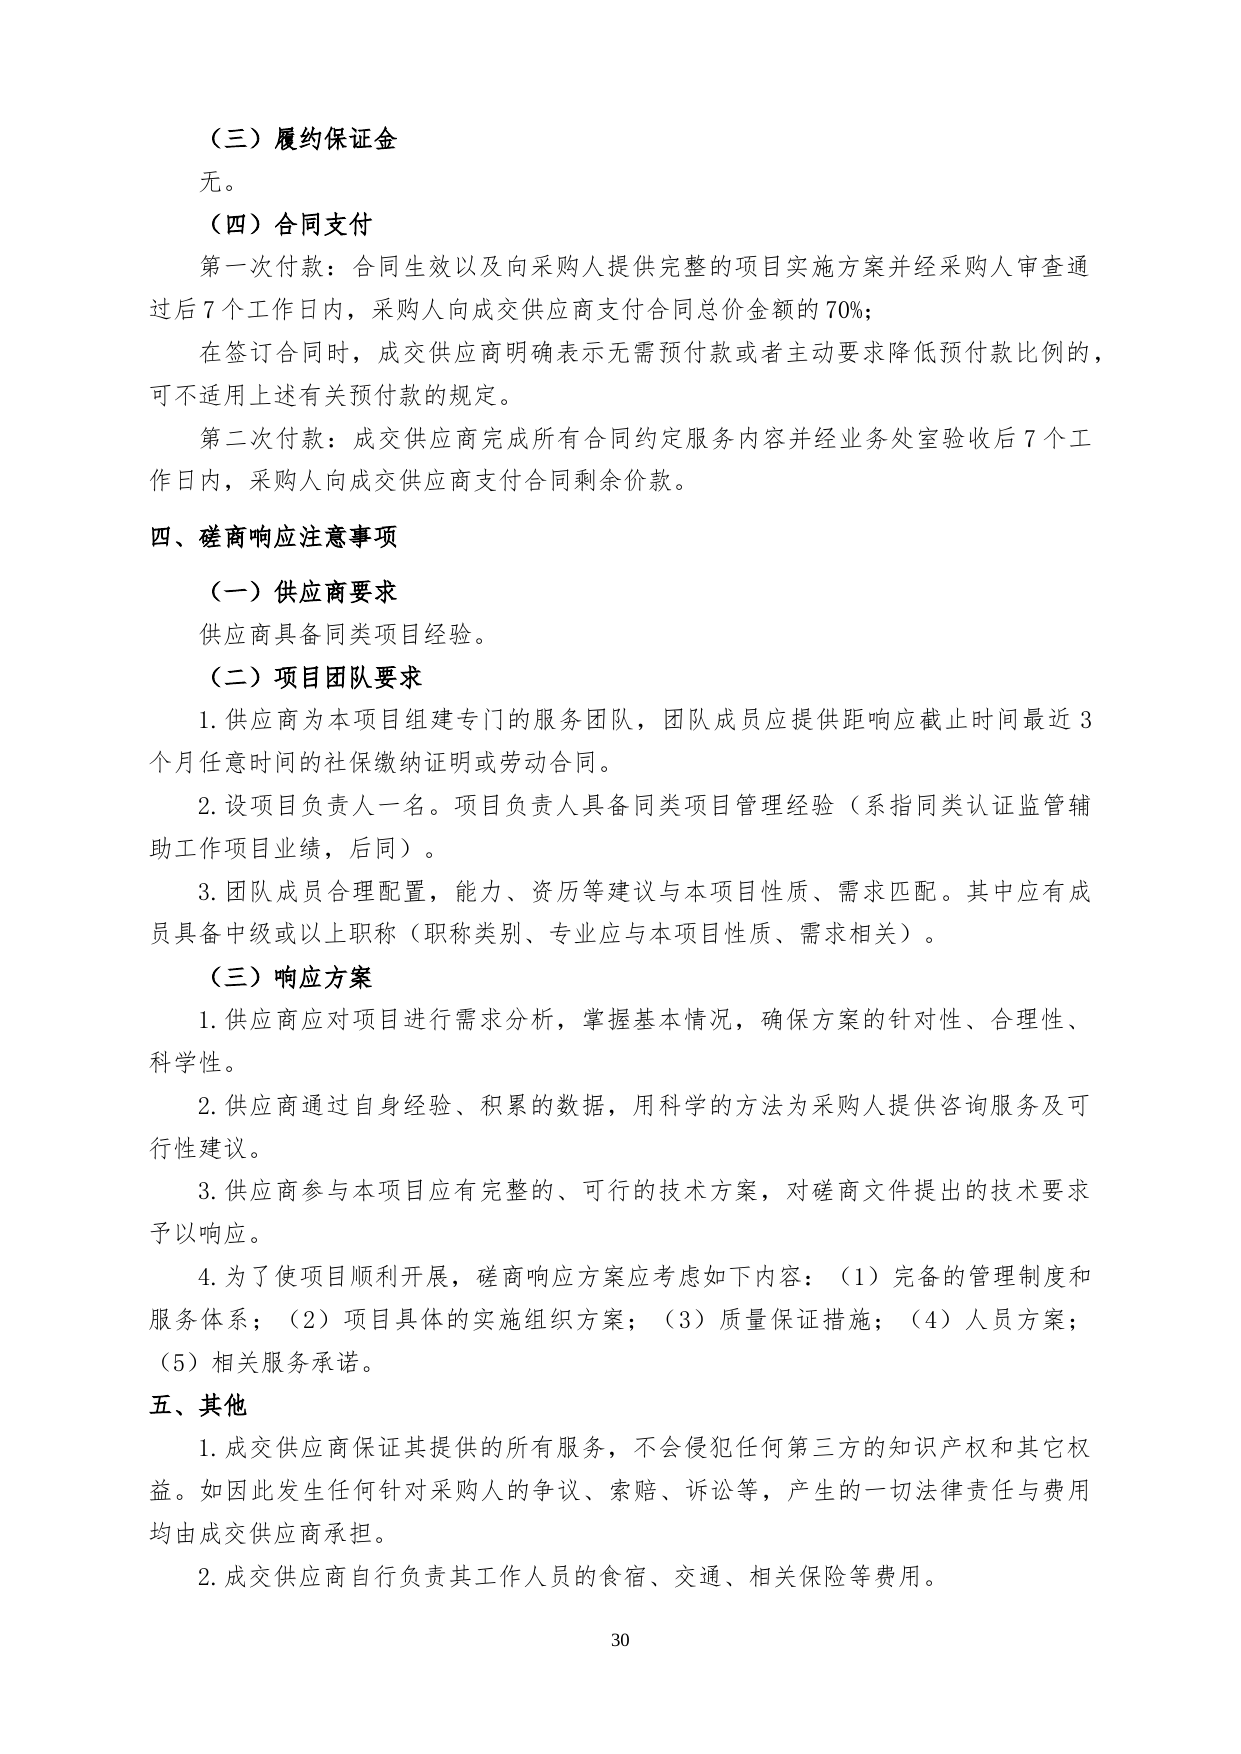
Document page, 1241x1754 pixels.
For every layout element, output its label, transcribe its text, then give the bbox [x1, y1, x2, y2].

text 2.成交供应商自行负责其工作人员的食宿、交通、相关保险等费用。 [148, 1560, 1092, 1589]
text 3.团队成员合理配置，能力、资历等建议与本项目性质、需求匹配。其中应有成员具备中级或以上职称（职称类别、专业应与本项目性质、需求相关）。 [148, 875, 1092, 946]
text （二）项目团队要求 [148, 661, 1092, 689]
text 第二次付款：成交供应商完成所有合同约定服务内容并经业务处室验收后7个工作日内，采购人向成交供应商支付合同剩余价款。 [148, 422, 1092, 493]
text （四）合同支付 [148, 208, 1092, 236]
text （三）履约保证金 [148, 122, 1092, 151]
text （一）供应商要求 [148, 575, 1092, 604]
subtitle 四、磋商响应注意事项 [148, 520, 1092, 549]
text 2.设项目负责人一名。项目负责人具备同类项目管理经验（系指同类认证监管辅助工作项目业绩，后同）。 [148, 789, 1092, 861]
text 2.供应商通过自身经验、积累的数据，用科学的方法为采购人提供咨询服务及可行性建议。 [148, 1089, 1092, 1161]
text 无。 [148, 165, 1092, 194]
text 供应商具备同类项目经验。 [148, 618, 1092, 647]
text 4.为了使项目顺利开展，磋商响应方案应考虑如下内容：（1）完备的管理制度和服务体系；（2）项目具体的实施组织方案；（3）质量保证措施；（4）人员方案；（5）相关服务承诺。 [148, 1260, 1092, 1374]
text 1.供应商应对项目进行需求分析，掌握基本情况，确保方案的针对性、合理性、科学性。 [148, 1003, 1092, 1075]
text 1.供应商为本项目组建专门的服务团队，团队成员应提供距响应截止时间最近3个月任意时间的社保缴纳证明或劳动合同。 [148, 704, 1092, 775]
text 第一次付款：合同生效以及向采购人提供完整的项目实施方案并经采购人审查通过后7个工作日内，采购人向成交供应商支付合同总价金额的70%； [148, 251, 1092, 322]
text 在签订合同时，成交供应商明确表示无需预付款或者主动要求降低预付款比例的，可不适用上述有关预付款的规定。 [148, 336, 1092, 408]
text 1.成交供应商保证其提供的所有服务，不会侵犯任何第三方的知识产权和其它权益。如因此发生任何针对采购人的争议、索赔、诉讼等，产生的一切法律责任与费用均由成交供应商承担。 [148, 1432, 1092, 1546]
text （三）响应方案 [148, 961, 1092, 989]
subtitle 五、其他 [148, 1389, 1092, 1417]
text 3.供应商参与本项目应有完整的、可行的技术方案，对磋商文件提出的技术要求予以响应。 [148, 1175, 1092, 1246]
